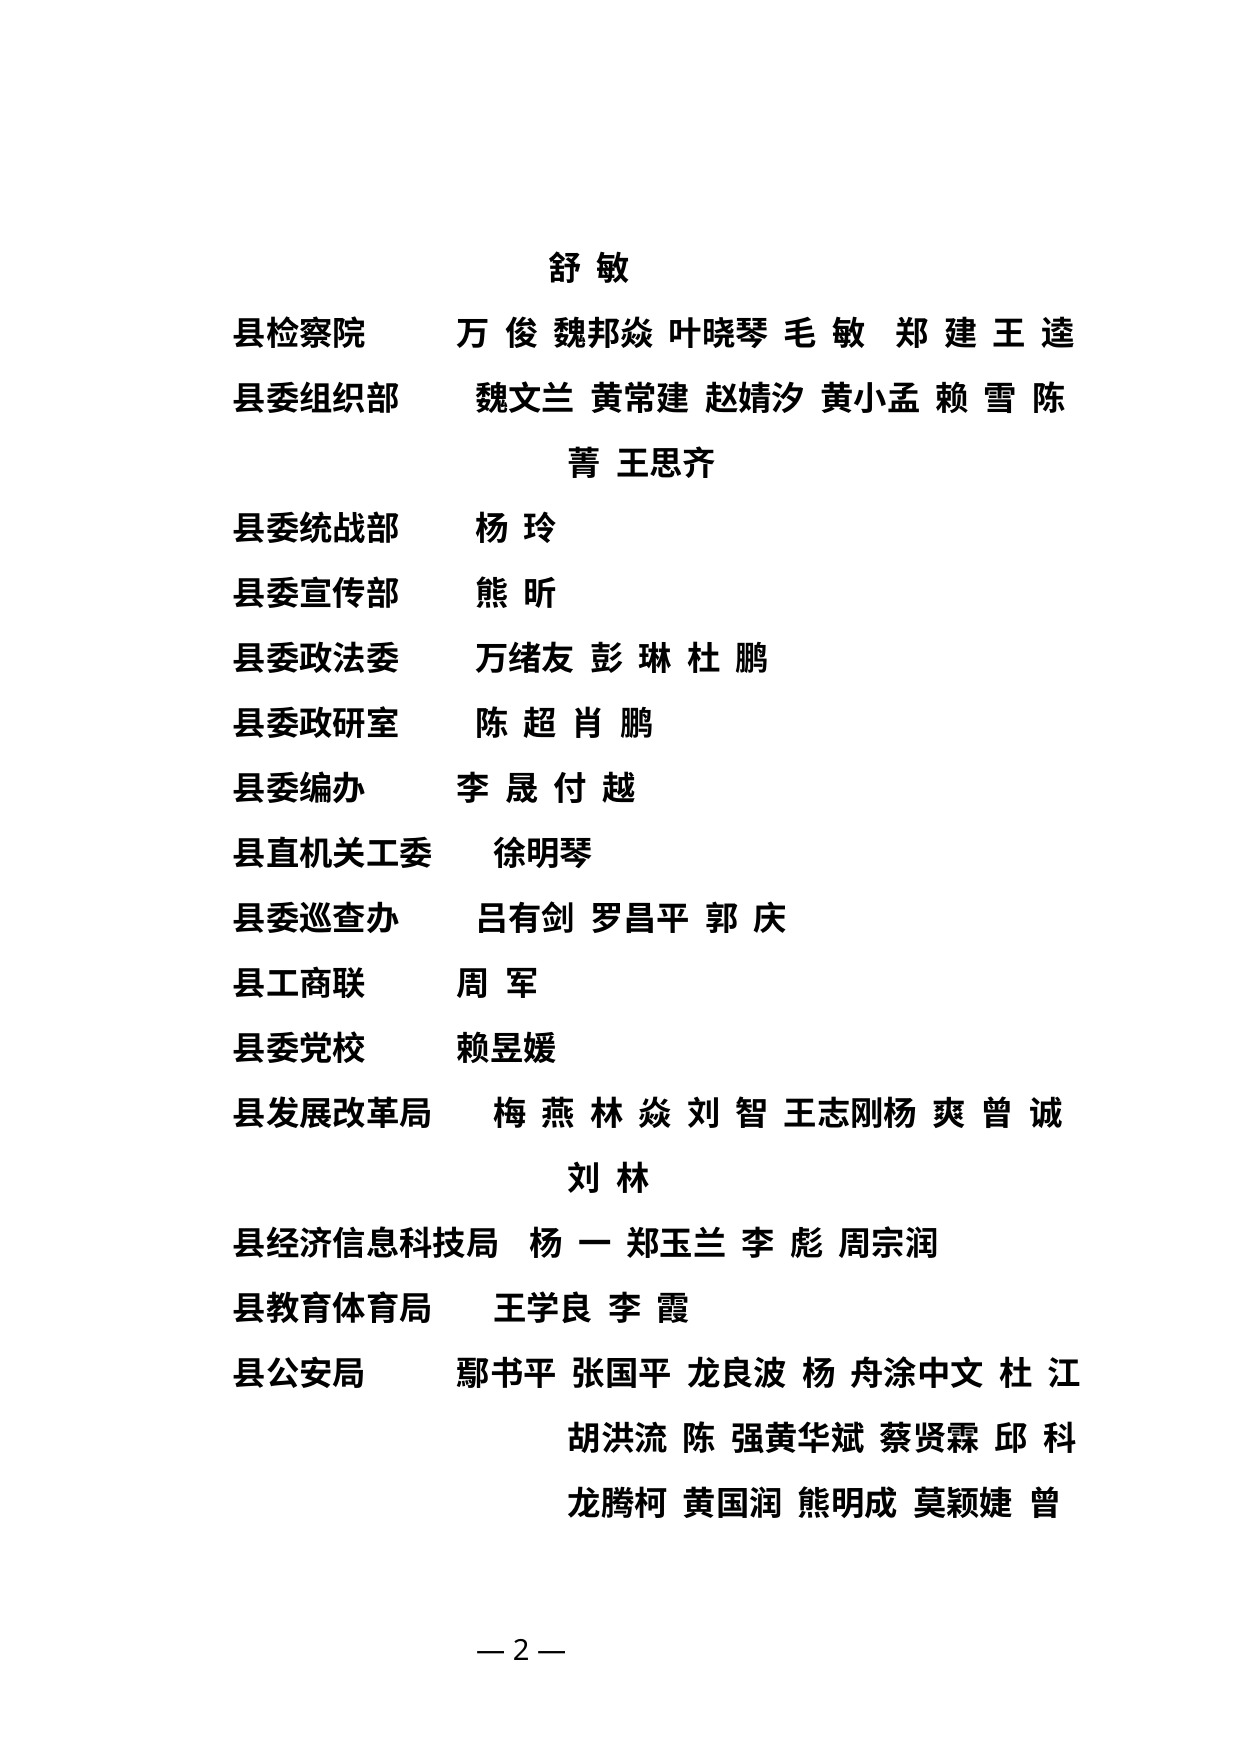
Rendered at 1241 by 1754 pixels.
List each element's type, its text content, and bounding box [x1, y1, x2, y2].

text 县直机关工委 徐明琴 [233, 818, 1087, 883]
text 县委政法委 万绪友 彭 琳 杜 鹏 [233, 623, 1087, 688]
text 县经济信息科技局 杨 一 郑玉兰 李 彪 周宗润 [233, 1208, 1087, 1273]
text 县发展改革局 梅 燕 林 焱 刘 智 王志刚杨 爽 曾 诚 刘 林 [233, 1078, 1087, 1208]
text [233, 1338, 1087, 1533]
text 县教育体育局 王学良 李 霞 [233, 1273, 1087, 1338]
text 县委宣传部 熊 昕 [233, 558, 1087, 623]
text 县委巡查办 吕有剑 罗昌平 郭 庆 [233, 883, 1087, 948]
text 县委编办 李 晟 付 越 [233, 753, 1087, 818]
text 县工商联 周 军 [233, 948, 1087, 1013]
text 县委组织部 魏文兰 黄常建 赵婧汐 黄小孟 赖 雪 陈 菁 王思齐 [233, 363, 1087, 493]
text 舒 敏 [531, 233, 1087, 298]
text 县检察院 万 俊 魏邦焱 叶晓琴 毛 敏 郑 建 王 逵 [233, 298, 1087, 363]
text 县委统战部 杨 玲 [233, 493, 1087, 558]
text 县委政研室 陈 超 肖 鹏 [233, 688, 1087, 753]
text 县委党校 赖昱媛 [233, 1013, 1087, 1078]
